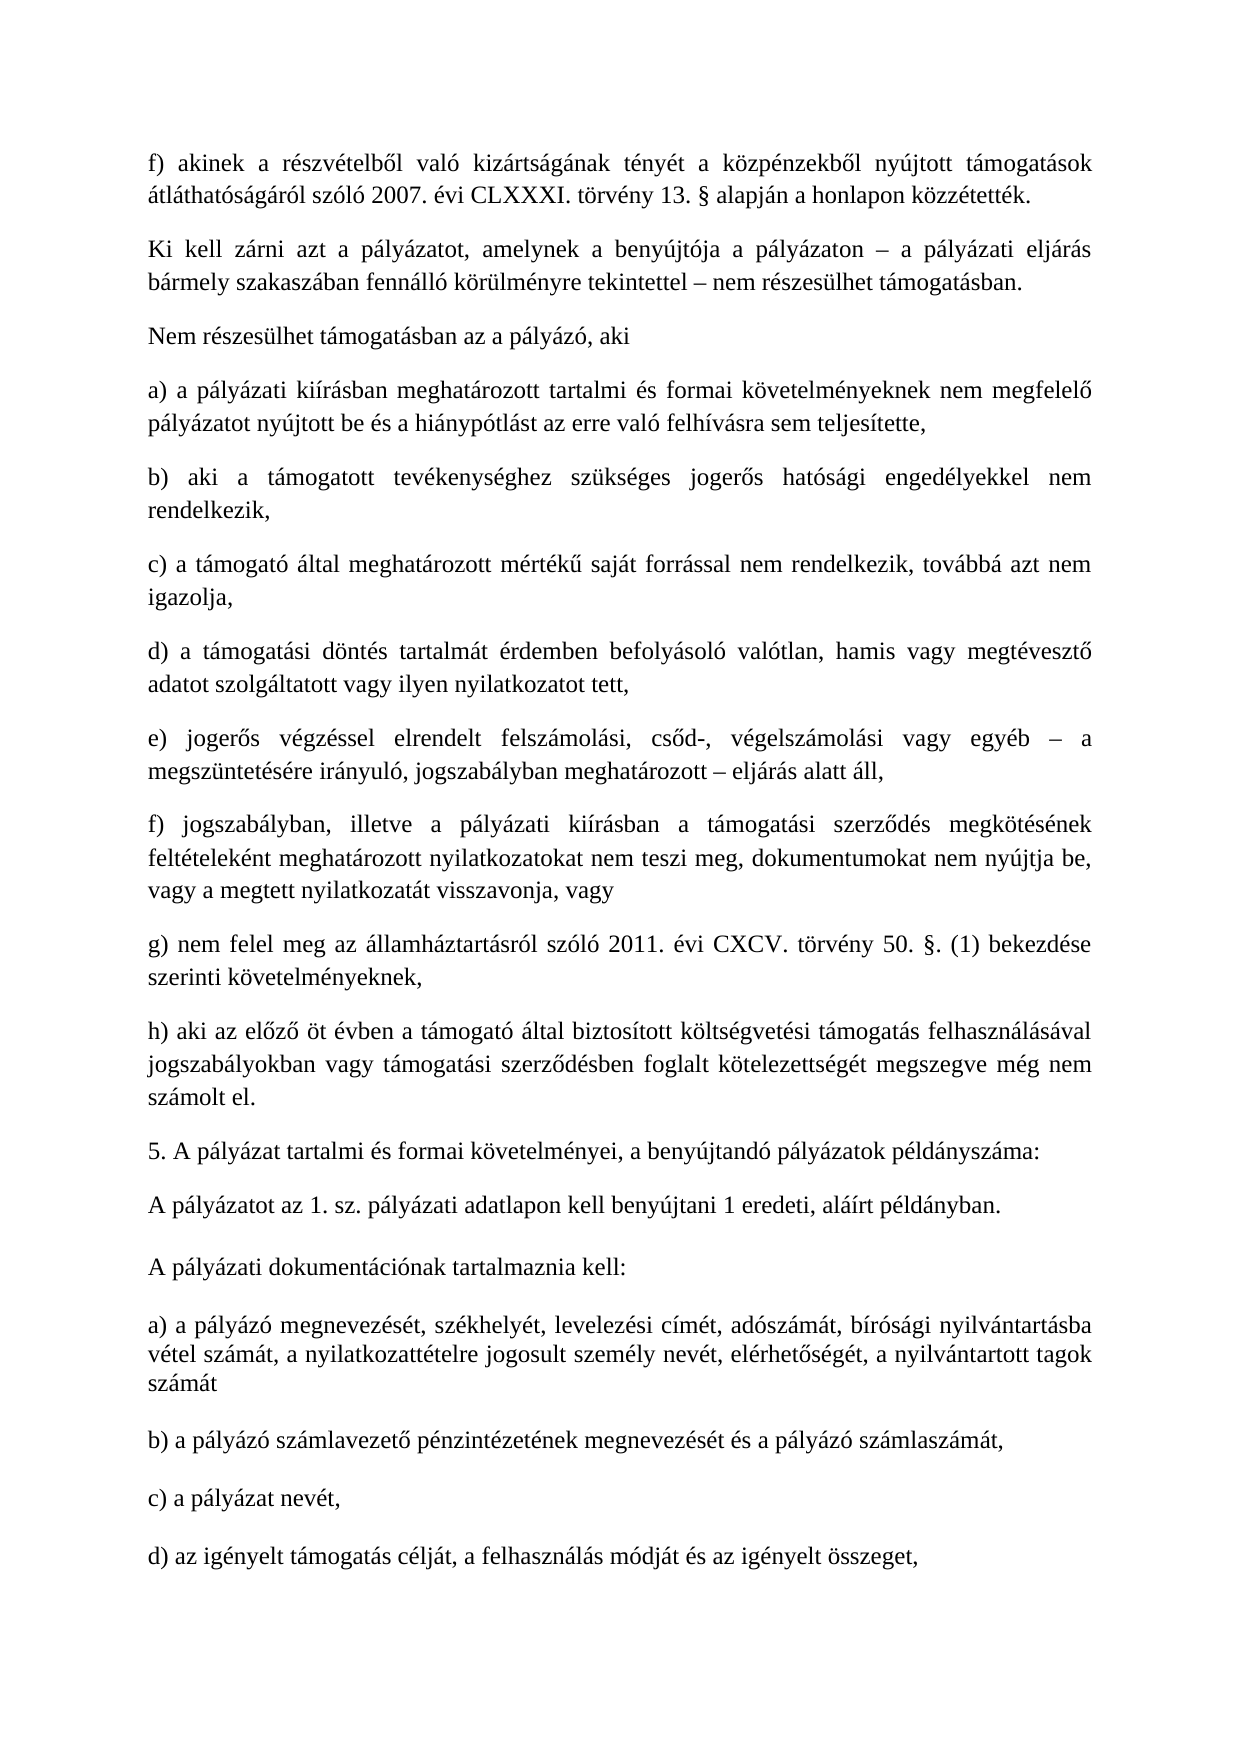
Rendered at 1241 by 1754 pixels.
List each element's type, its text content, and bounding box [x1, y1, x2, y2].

text b) aki a támogatott tevékenységhez szükséges jogerős hatósági engedélyekkel nem rendelkezik, [148, 462, 1093, 524]
text f) jogszabályban, illetve a pályázati kiírásban a támogatási szerződés megkötésének feltételeként meghatározott nyilatkozatokat nem teszi meg, dokumentumokat nem nyújtja be, vagy a megtett nyilatkozatát visszavonja, vagy [148, 809, 1093, 904]
text a) a pályázati kiírásban meghatározott tartalmi és formai követelményeknek nem megfelelő pályázatot nyújtott be és a hiánypótlást az erre való felhívásra sem teljesítette, [148, 375, 1093, 437]
text f) akinek a részvételből való kizártságának tényét a közpénzekből nyújtott támogatások átláthatóságáról szóló 2007. évi CLXXXI. törvény 13. § alapján a honlapon közzétették. [148, 148, 1093, 209]
text c) a pályázat nevét, [148, 1483, 1093, 1512]
text d) a támogatási döntés tartalmát érdemben befolyásoló valótlan, hamis vagy megtévesztő adatot szolgáltatott vagy ilyen nyilatkozatot tett, [148, 636, 1093, 698]
text a) a pályázó megnevezését, székhelyét, levelezési címét, adószámát, bírósági nyilvántartásba vétel számát, a nyilatkozattételre jogosult személy nevét, elérhetőségét, a nyilvántartott tagok számát [148, 1310, 1093, 1396]
text c) a támogató által meghatározott mértékű saját forrással nem rendelkezik, továbbá azt nem igazolja, [148, 549, 1093, 611]
text g) nem felel meg az államháztartásról szóló 2011. évi CXCV. törvény 50. §. (1) bekezdése szerinti követelményeknek, [148, 929, 1093, 991]
text b) a pályázó számlavezető pénzintézetének megnevezését és a pályázó számlaszámát, [148, 1426, 1093, 1454]
text A pályázati dokumentációnak tartalmaznia kell: [148, 1252, 1093, 1281]
text A pályázatot az 1. sz. pályázati adatlapon kell benyújtani 1 eredeti, aláírt példányban. [148, 1190, 1093, 1219]
text h) aki az előző öt évben a támogató által biztosított költségvetési támogatás felhasználásával jogszabályokban vagy támogatási szerződésben foglalt kötelezettségét megszegve még nem számolt el. [148, 1016, 1093, 1111]
text Nem részesülhet támogatásban az a pályázó, aki [148, 321, 1093, 350]
text 5. A pályázat tartalmi és formai követelményei, a benyújtandó pályázatok példányszáma: [148, 1136, 1093, 1165]
text d) az igényelt támogatás célját, a felhasználás módját és az igényelt összeget, [148, 1541, 1093, 1570]
text e) jogerős végzéssel elrendelt felszámolási, csőd-, végelszámolási vagy egyéb – a megszüntetésére irányuló, jogszabályban meghatározott – eljárás alatt áll, [148, 723, 1093, 784]
text Ki kell zárni azt a pályázatot, amelynek a benyújtója a pályázaton – a pályázati eljárás bármely szakaszában fennálló körülményre tekintettel – nem részesülhet támogatásban. [148, 234, 1093, 296]
